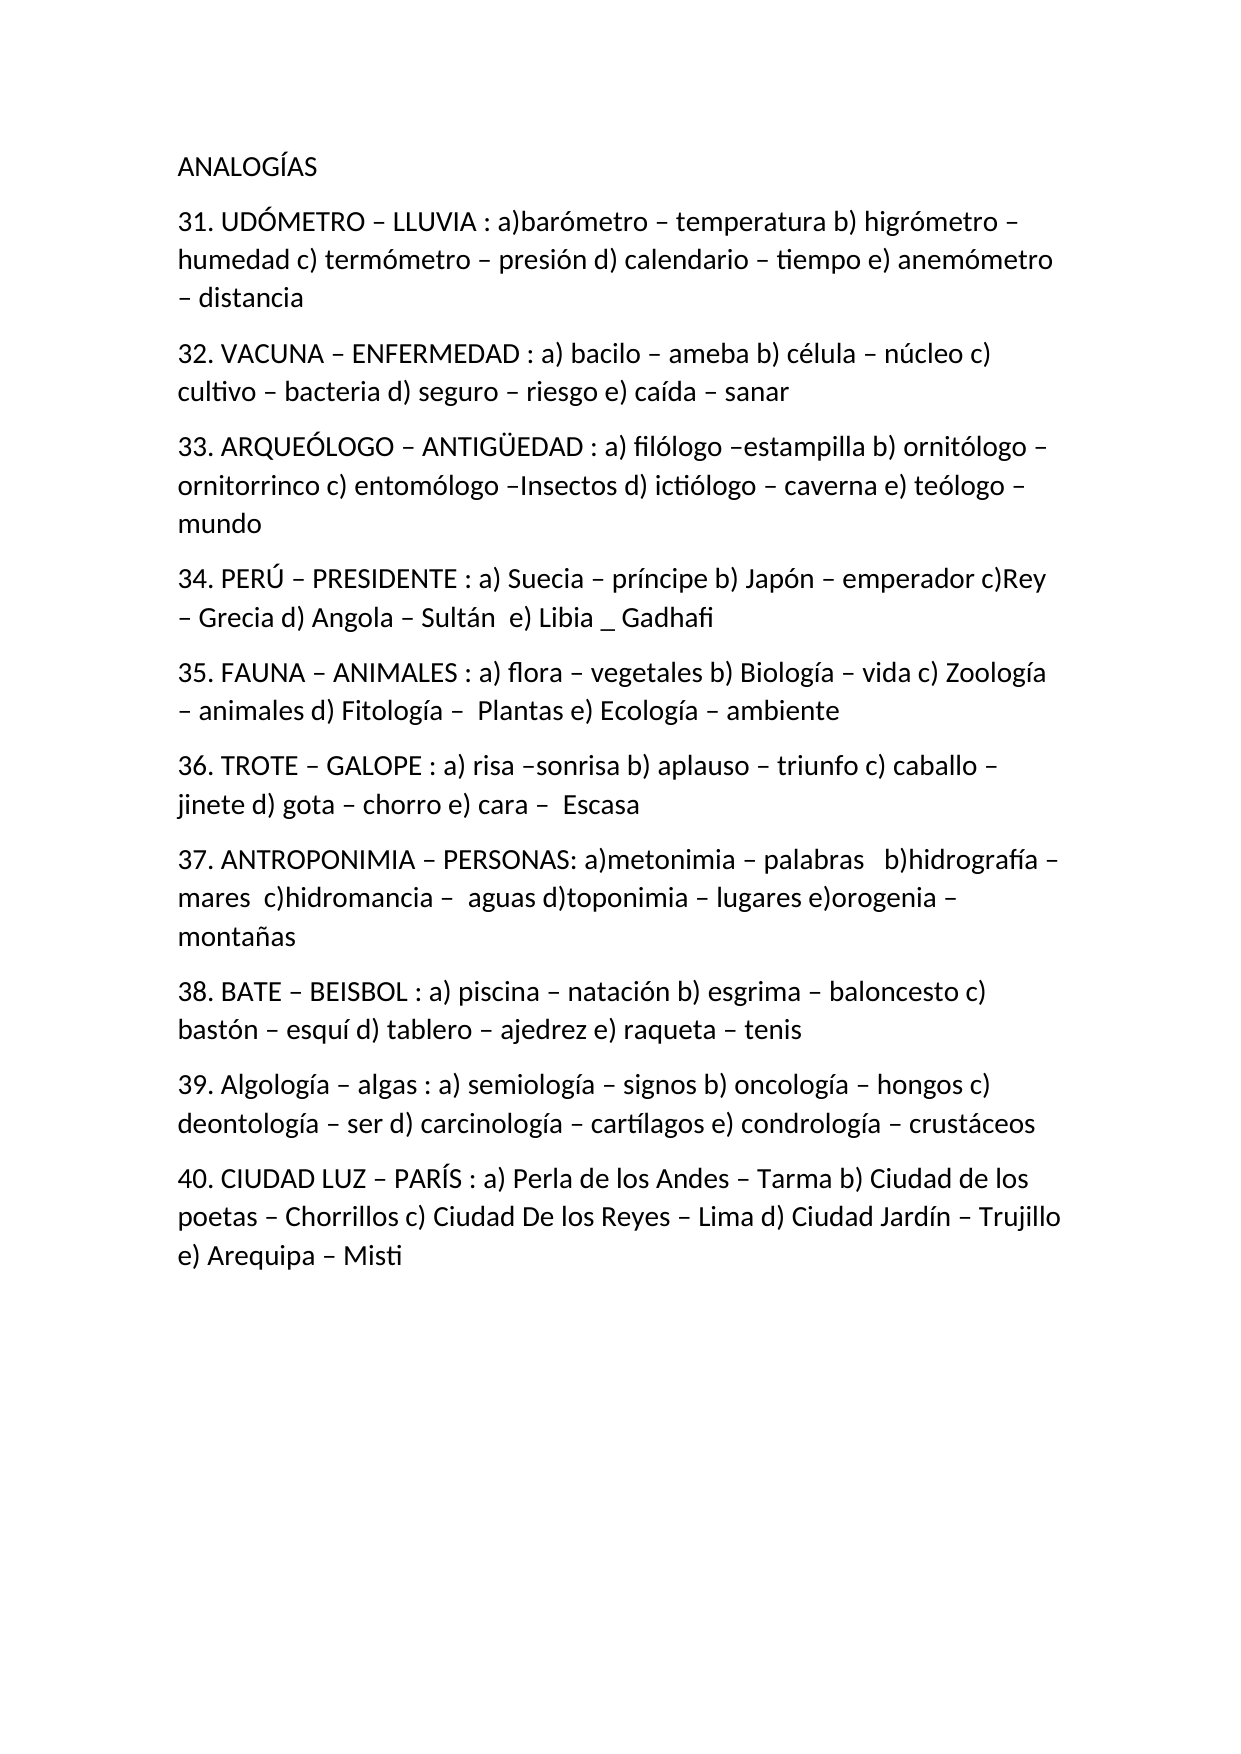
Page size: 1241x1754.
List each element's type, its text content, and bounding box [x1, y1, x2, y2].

text 33. ARQUEÓLOGO – ANTIGÜEDAD : a) filólogo –estampilla b) ornitólogo – ornitorrinco c) entomólogo –Insectos d) ictiólogo – caverna e) teólogo – mundo [177, 428, 1063, 541]
text 36. TROTE – GALOPE : a) risa –sonrisa b) aplauso – triunfo c) caballo – jinete d) gota – chorro e) cara – Escasa [177, 747, 1063, 821]
text 40. CIUDAD LUZ – PARÍS : a) Perla de los Andes – Tarma b) Ciudad de los poetas – Chorrillos c) Ciudad De los Reyes – Lima d) Ciudad Jardín – Trujillo e) Arequipa – Misti [177, 1160, 1063, 1272]
text 35. FAUNA – ANIMALES : a) flora – vegetales b) Biología – vida c) Zoología – animales d) Fitología – Plantas e) Ecología – ambiente [177, 654, 1063, 728]
text 34. PERÚ – PRESIDENTE : a) Suecia – príncipe b) Japón – emperador c)Rey – Grecia d) Angola – Sultán e) Libia _ Gadhafi [177, 560, 1063, 634]
text 32. VACUNA – ENFERMEDAD : a) bacilo – ameba b) célula – núcleo c) cultivo – bacteria d) seguro – riesgo e) caída – sanar [177, 335, 1063, 409]
text 37. ANTROPONIMIA – PERSONAS: a)metonimia – palabras b)hidrografía – mares c)hidromancia – aguas d)toponimia – lugares e)orogenia – montañas [177, 841, 1063, 953]
text 38. BATE – BEISBOL : a) piscina – natación b) esgrima – baloncesto c) bastón – esquí d) tablero – ajedrez e) raqueta – tenis [177, 973, 1063, 1047]
text 39. Algología – algas : a) semiología – signos b) oncología – hongos c) deontología – ser d) carcinología – cartílagos e) condrología – crustáceos [177, 1066, 1063, 1140]
text ANALOGÍAS [177, 148, 1063, 183]
text 31. UDÓMETRO – LLUVIA : a)barómetro – temperatura b) higrómetro – humedad c) termómetro – presión d) calendario – tiempo e) anemómetro – distancia [177, 203, 1063, 315]
